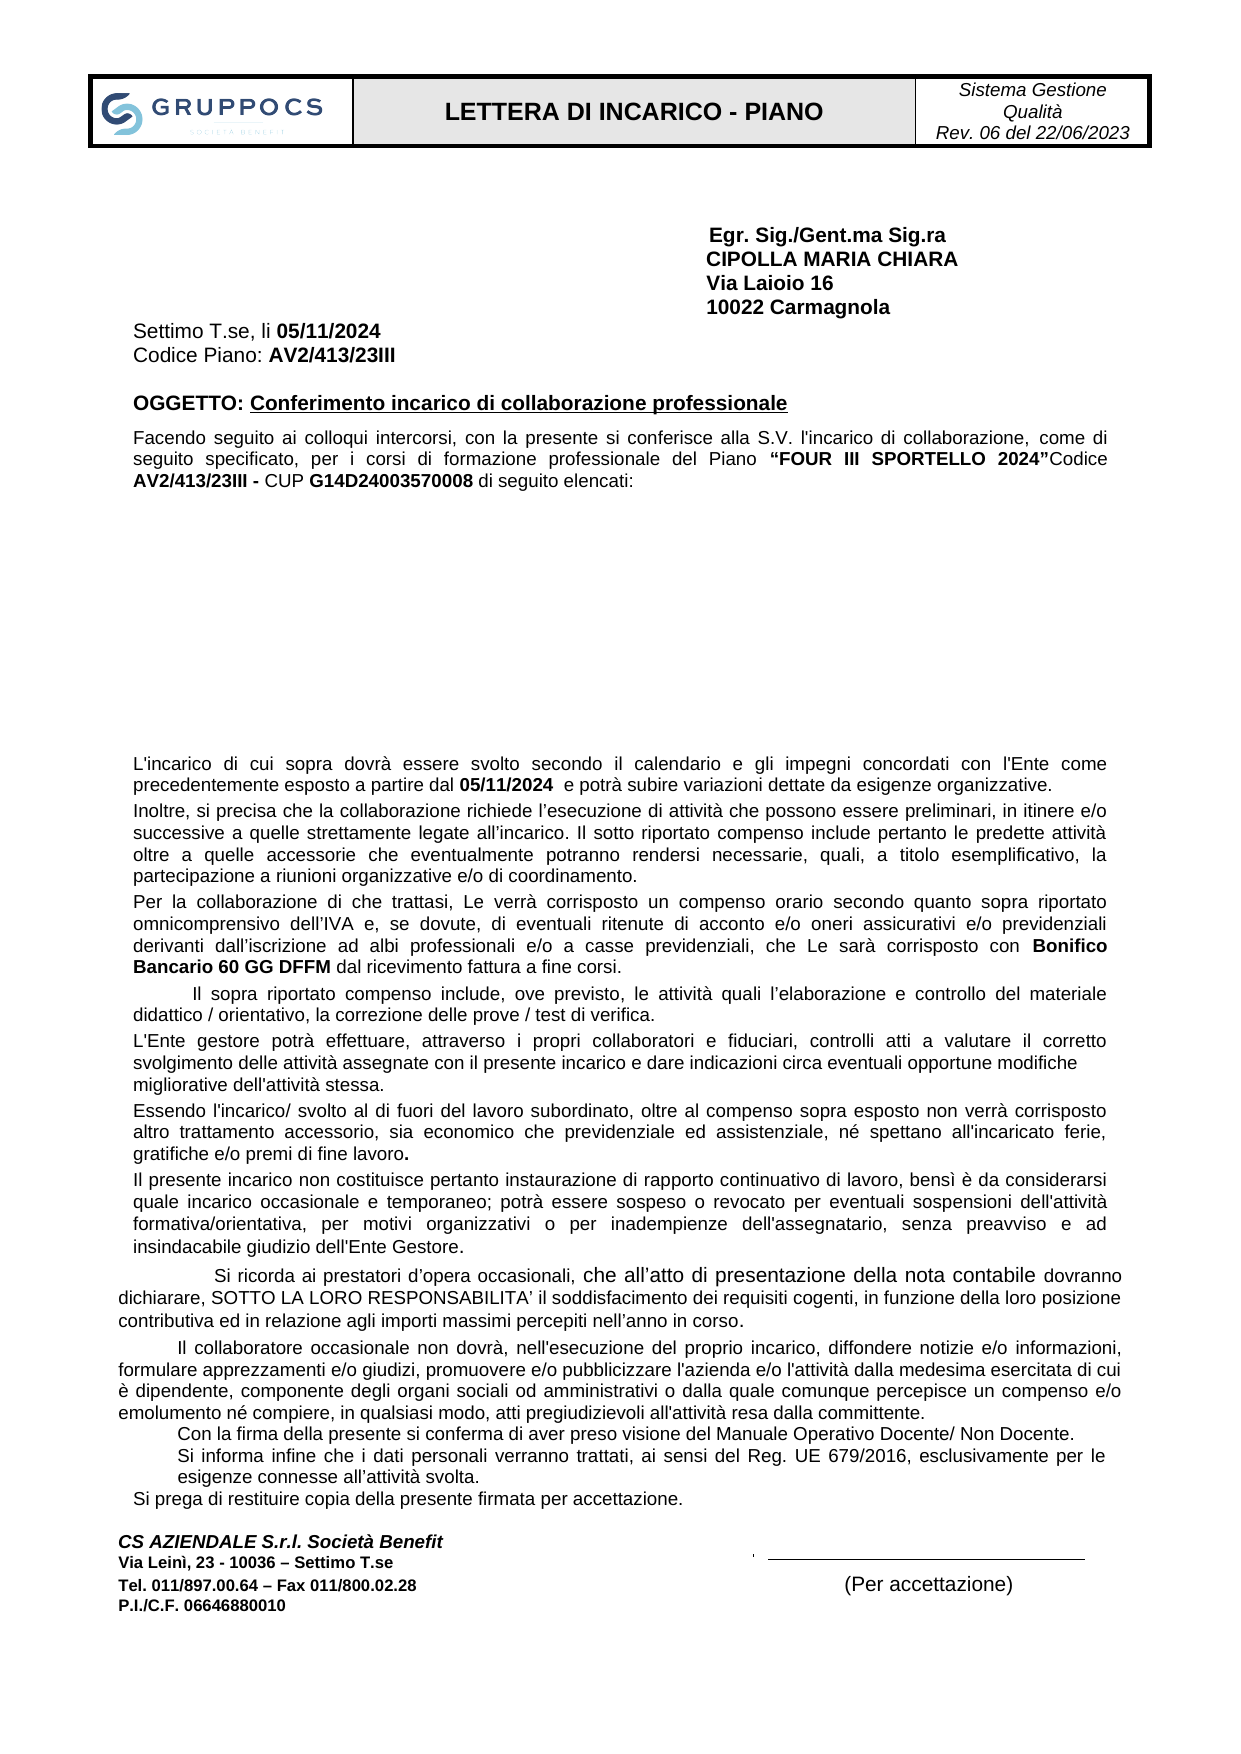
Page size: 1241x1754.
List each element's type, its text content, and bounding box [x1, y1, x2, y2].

text Inoltre, si precisa che la collaborazione richiede l’esecuzione di attività che possono essere preliminari, in itinere e/o successive a quelle strettamente legate all’incarico. Il sotto riportato compenso include pertanto le predette attività oltre a quelle accessorie che eventualmente potranno rendersi necessarie, quali, a titolo esemplificativo, la partecipazione a riunioni organizzative e/o di coordinamento. [133, 800, 1107, 886]
text 10022 Carmagnola [118, 295, 1122, 319]
text Facendo seguito ai colloqui intercorsi, con la presente si conferisce alla S.V. l'incarico di collaborazione, come di seguito specificato, per i corsi di formazione professionale del Piano “FOUR III SPORTELLO 2024” Codice AV2/413/23III - CUP G14D24003570008 di seguito elencati: [133, 426, 1107, 491]
text P.I./C.F. 06646880010 [118, 1596, 1107, 1615]
text Per la collaborazione di che trattasi, Le verrà corrisposto un compenso orario secondo quanto sopra riportato omnicomprensivo dell’IVA e, se dovute, di eventuali ritenute di acconto e/o oneri assicurativi e/o previdenziali derivanti dall’iscrizione ad albi professionali e/o a casse previdenziali, che Le sarà corrisposto con Bonifico Bancario 60 GG DFFM dal ricevimento fattura a fine corsi. [133, 891, 1107, 977]
text Si ricorda ai prestatori d’opera occasionali, che all’atto di presentazione della nota contabile dovranno dichiarare, SOTTO LA LORO RESPONSABILITA’ il soddisfacimento dei requisiti cogenti, in funzione della loro posizione contributiva ed in relazione agli importi massimi percepiti nell’anno in corso. [118, 1263, 1122, 1332]
text Con la firma della presente si conferma di aver preso visione del Manuale Operativo Docente/ Non Docente. [118, 1423, 1122, 1445]
text Il collaboratore occasionale non dovrà, nell'esecuzione del proprio incarico, diffondere notizie e/o informazioni, formulare apprezzamenti e/o giudizi, promuovere e/o pubblicizzare l'azienda e/o l'attività dalla medesima esercitata di cui è dipendente, componente degli organi sociali od amministrativi o dalla quale comunque percepisce un compenso e/o emolumento né compiere, in qualsiasi modo, atti pregiudizievoli all'attività resa dalla committente. [118, 1337, 1122, 1423]
text CS AZIENDALE S.r.l. Società Benefit [118, 1531, 1107, 1552]
text Essendo l'incarico/ svolto al di fuori del lavoro subordinato, oltre al compenso sopra esposto non verrà corrisposto altro trattamento accessorio, sia economico che previdenziale ed assistenziale, né spettano all'incaricato ferie, gratifiche e/o premi di fine lavoro. [133, 1100, 1107, 1164]
text Egr. Sig./Gent.ma Sig.ra [635, 223, 1122, 247]
text Codice Piano: AV2/413/23III [133, 343, 1122, 367]
text Si prega di restituire copia della presente firmata per accettazione. [133, 1488, 1107, 1509]
text migliorative dell'attività stessa. [133, 1073, 1107, 1095]
text OGGETTO: Conferimento incarico di collaborazione professionale [133, 391, 1107, 414]
text Tel. 011/897.00.64 – Fax 011/800.02.28 (Per accettazione) [118, 1572, 1107, 1596]
picture [101, 93, 326, 136]
text Si informa infine che i dati personali verranno trattati, ai sensi del Reg. UE 679/2016, esclusivamente per le esigenze connesse all’attività svolta. [177, 1445, 1107, 1488]
text Il presente incarico non costituisce pertanto instaurazione di rapporto continuativo di lavoro, bensì è da considerarsi quale incarico occasionale e temporaneo; potrà essere sospeso o revocato per eventuali sospensioni dell'attività formativa/orientativa, per motivi organizzativi o per inadempienze dell'assegnatario, senza preavviso e ad insindacabile giudizio dell'Ente Gestore. [133, 1169, 1107, 1258]
text Settimo T.se, li 05/11/2024 [118, 319, 1122, 343]
text Il sopra riportato compenso include, ove previsto, le attività quali l’elaborazione e controllo del materiale didattico / orientativo, la correzione delle prove / test di verifica. [133, 982, 1107, 1025]
text Via Leinì, 23 - 10036 – Settimo T.se [118, 1552, 1107, 1572]
text L'incarico di cui sopra dovrà essere svolto secondo il calendario e gli impegni concordati con l'Ente come precedentemente esposto a partire dal 05/11/2024 e potrà subire variazioni dettate da esigenze organizzative. [133, 752, 1107, 795]
text Via Laioio 16 [118, 271, 1122, 295]
text L'Ente gestore potrà effettuare, attraverso i propri collaboratori e fiduciari, controlli atti a valutare il corretto svolgimento delle attività assegnate con il presente incarico e dare indicazioni circa eventuali opportune modifiche [133, 1030, 1107, 1073]
text CIPOLLA MARIA CHIARA [118, 247, 1122, 271]
